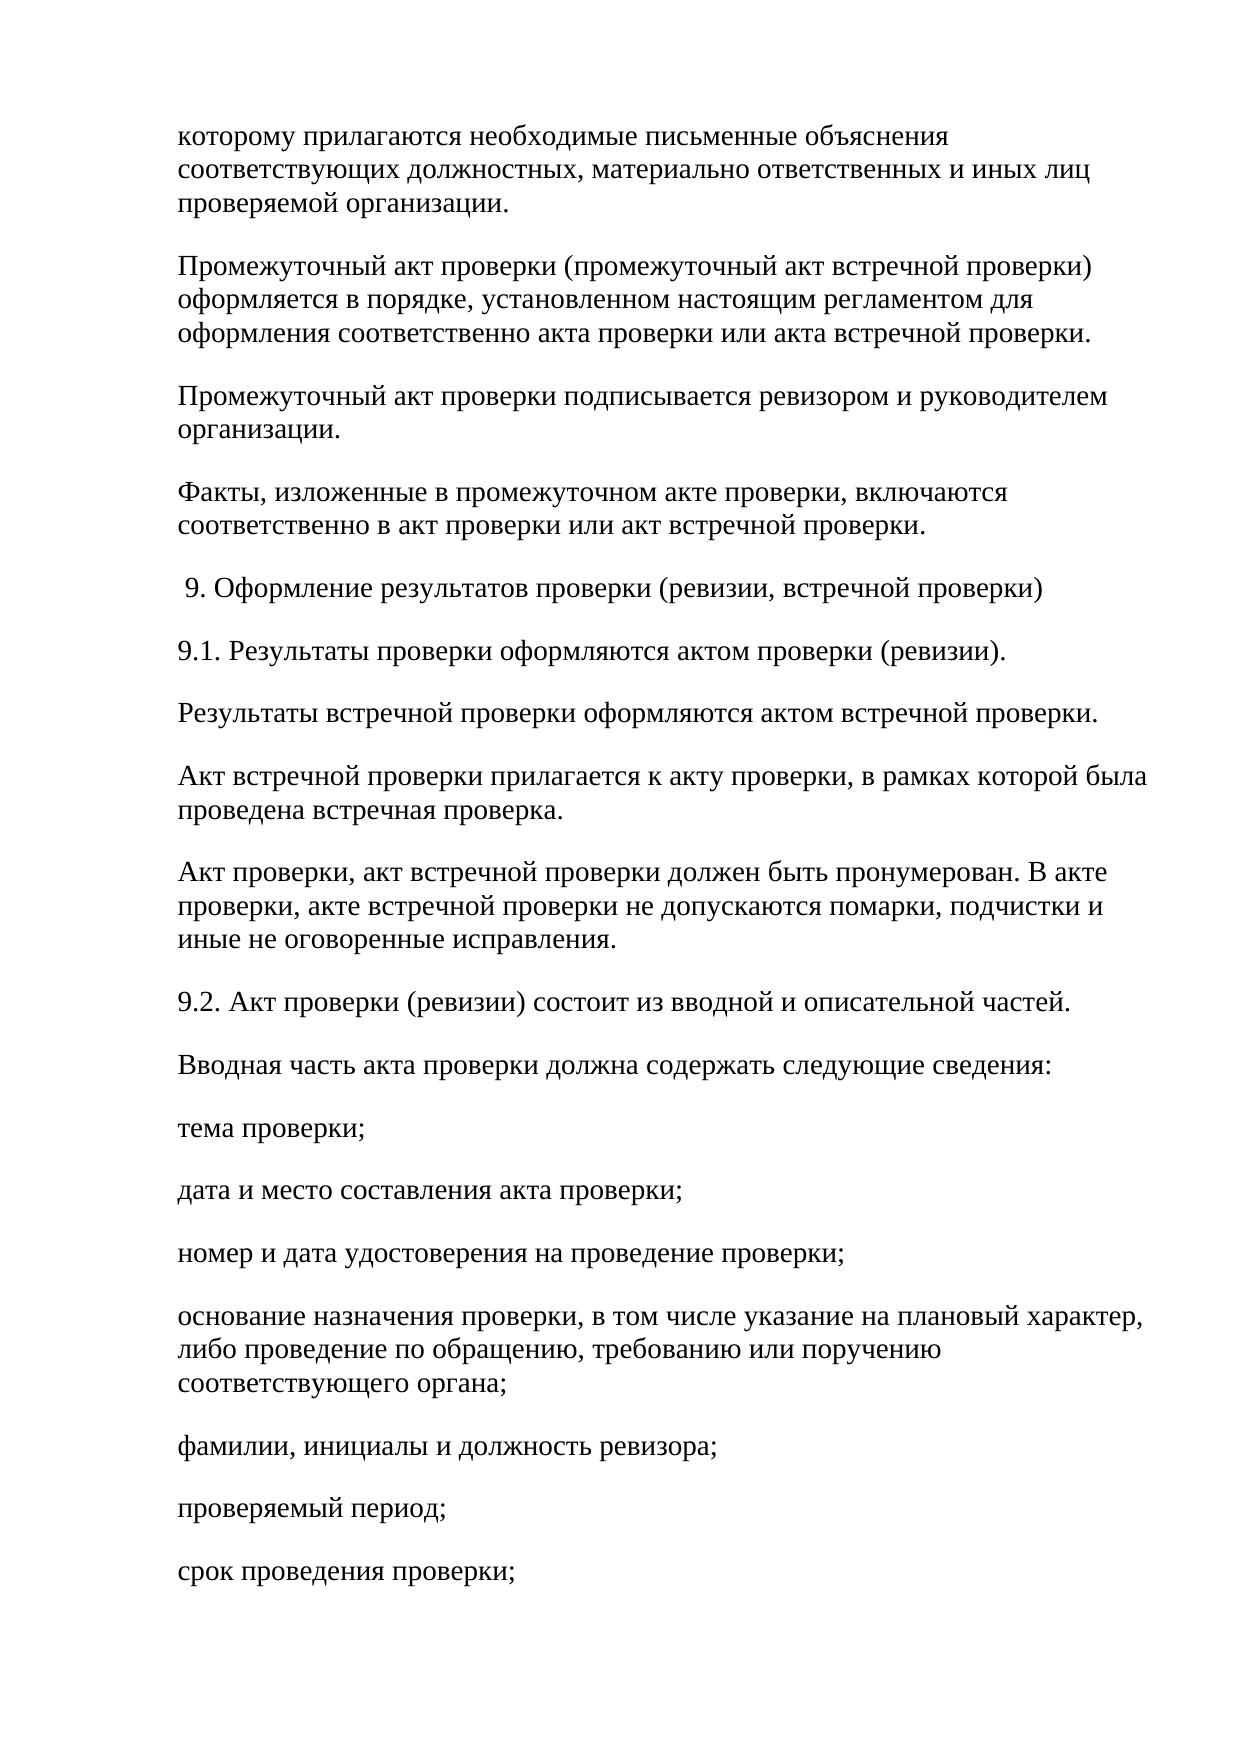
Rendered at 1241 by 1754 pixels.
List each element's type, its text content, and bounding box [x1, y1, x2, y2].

text Факты, изложенные в промежуточном акте проверки, включаются соответственно в акт проверки или акт встречной проверки. [177, 474, 1152, 541]
text 9.2. Акт проверки (ревизии) состоит из вводной и описательной частей. [177, 984, 1152, 1018]
text срок проведения проверки; [177, 1553, 1152, 1587]
text Результаты встречной проверки оформляются актом встречной проверки. [177, 696, 1152, 729]
text основание назначения проверки, в том числе указание на плановый характер, либо проведение по обращению, требованию или поручению соответствующего органа; [177, 1298, 1152, 1398]
text номер и дата удостоверения на проведение проверки; [177, 1235, 1152, 1269]
text фамилии, инициалы и должность ревизора; [177, 1428, 1152, 1461]
text тема проверки; [177, 1110, 1152, 1143]
text 9.1. Результаты проверки оформляются актом проверки (ревизии). [177, 633, 1152, 666]
text Промежуточный акт проверки подписывается ревизором и руководителем организации. [177, 378, 1152, 445]
text 9. Оформление результатов проверки (ревизии, встречной проверки) [177, 570, 1152, 604]
text Вводная часть акта проверки должна содержать следующие сведения: [177, 1047, 1152, 1081]
text дата и место составления акта проверки; [177, 1172, 1152, 1206]
text проверяемый период; [177, 1490, 1152, 1524]
text Промежуточный акт проверки (промежуточный акт встречной проверки) оформляется в порядке, установленном настоящим регламентом для оформления соответственно акта проверки или акта встречной проверки. [177, 248, 1152, 348]
text Акт проверки, акт встречной проверки должен быть пронумерован. В акте проверки, акте встречной проверки не допускаются помарки, подчистки и иные не оговоренные исправления. [177, 854, 1152, 955]
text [177, 118, 1152, 219]
text Акт встречной проверки прилагается к акту проверки, в рамках которой была проведена встречная проверка. [177, 758, 1152, 825]
